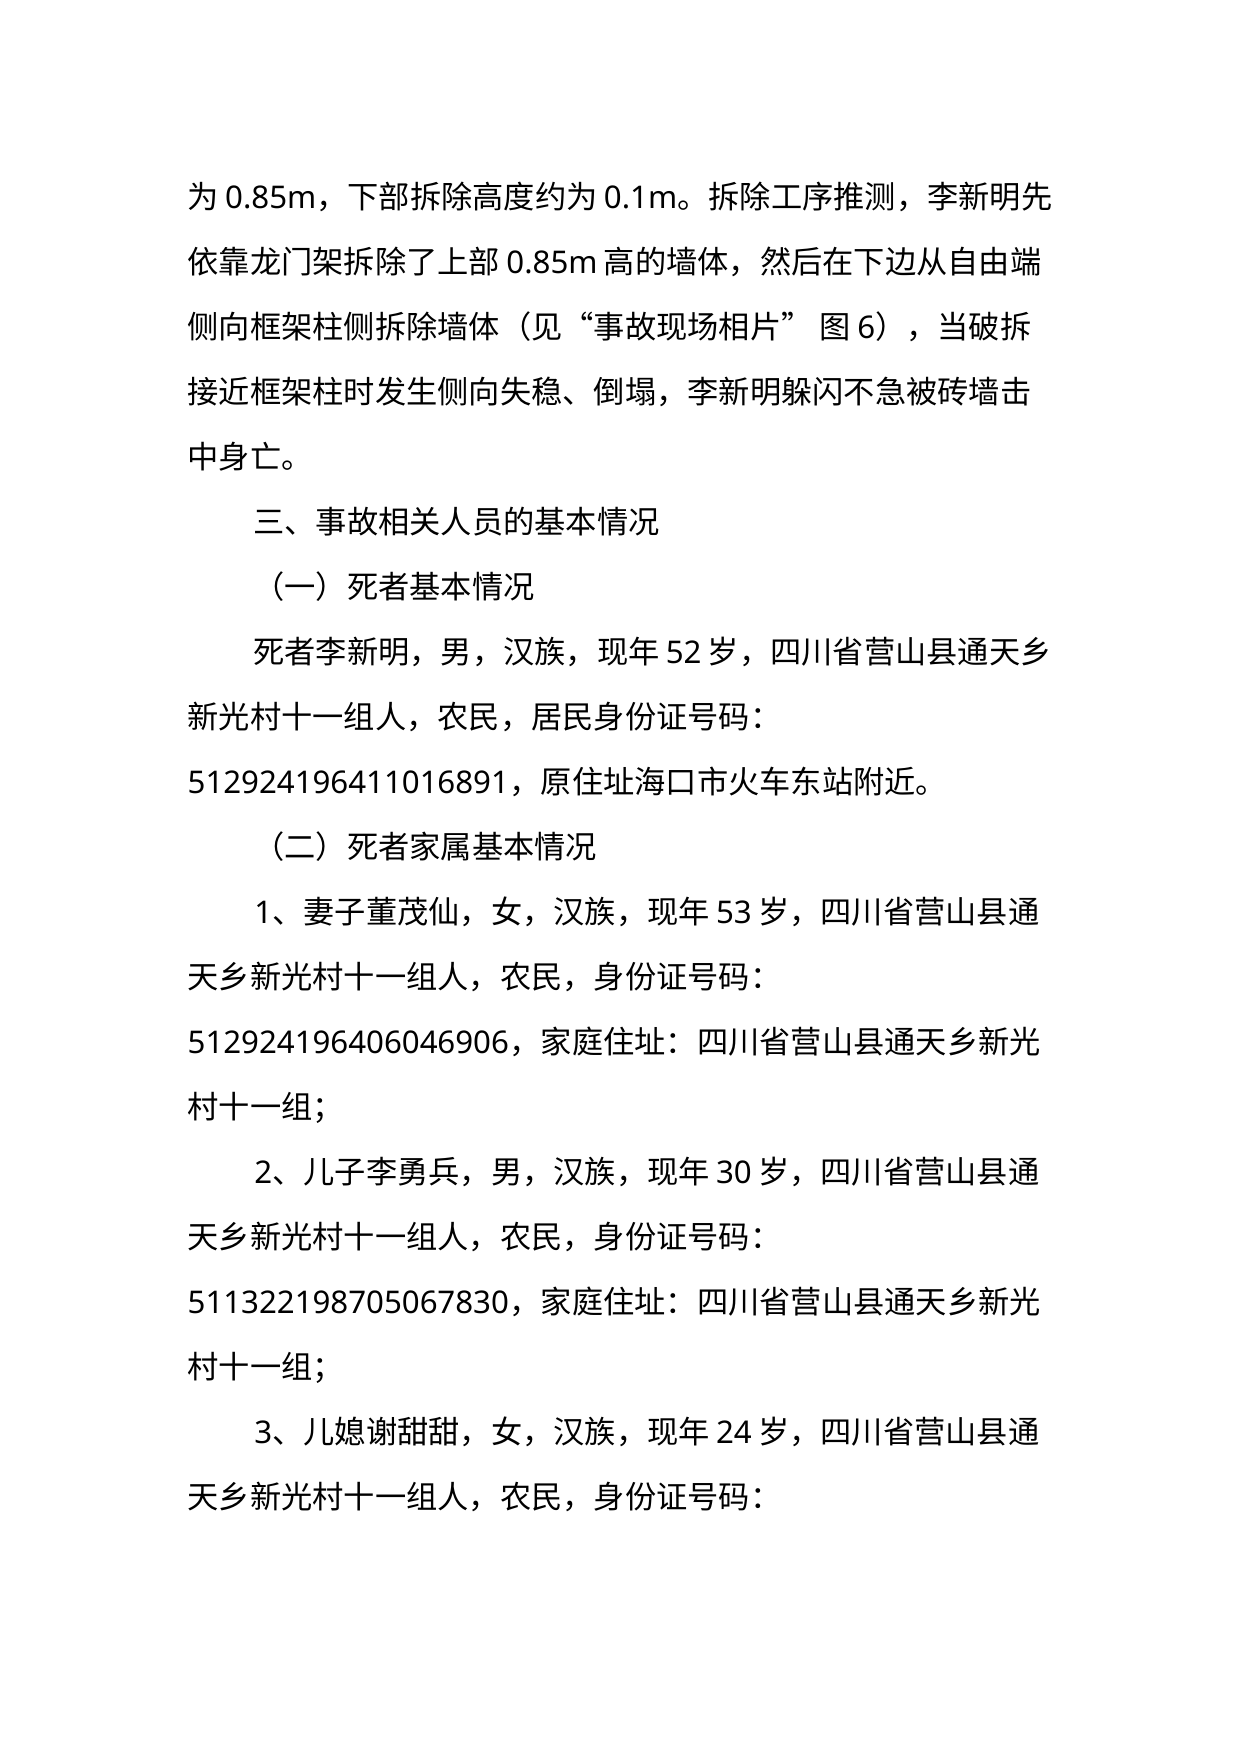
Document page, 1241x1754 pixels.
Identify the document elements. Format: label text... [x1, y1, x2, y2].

text （二）死者家属基本情况 [187, 812, 1053, 877]
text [187, 162, 1053, 487]
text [187, 1397, 1053, 1527]
text 死者李新明，男，汉族，现年52岁，四川省营山县通天乡新光村十一组人，农民，居民身份证号码：512924196411016891，原住址海口市火车东站附近。 [187, 617, 1053, 812]
text 三、事故相关人员的基本情况 [187, 487, 1053, 552]
text 2、儿子李勇兵，男，汉族，现年30岁，四川省营山县通天乡新光村十一组人，农民，身份证号码：511322198705067830，家庭住址：四川省营山县通天乡新光村十一组； [187, 1137, 1053, 1397]
text 1、妻子董茂仙，女，汉族，现年53岁，四川省营山县通天乡新光村十一组人，农民，身份证号码：512924196406046906，家庭住址：四川省营山县通天乡新光村十一组； [187, 877, 1053, 1137]
text （一）死者基本情况 [187, 552, 1053, 617]
